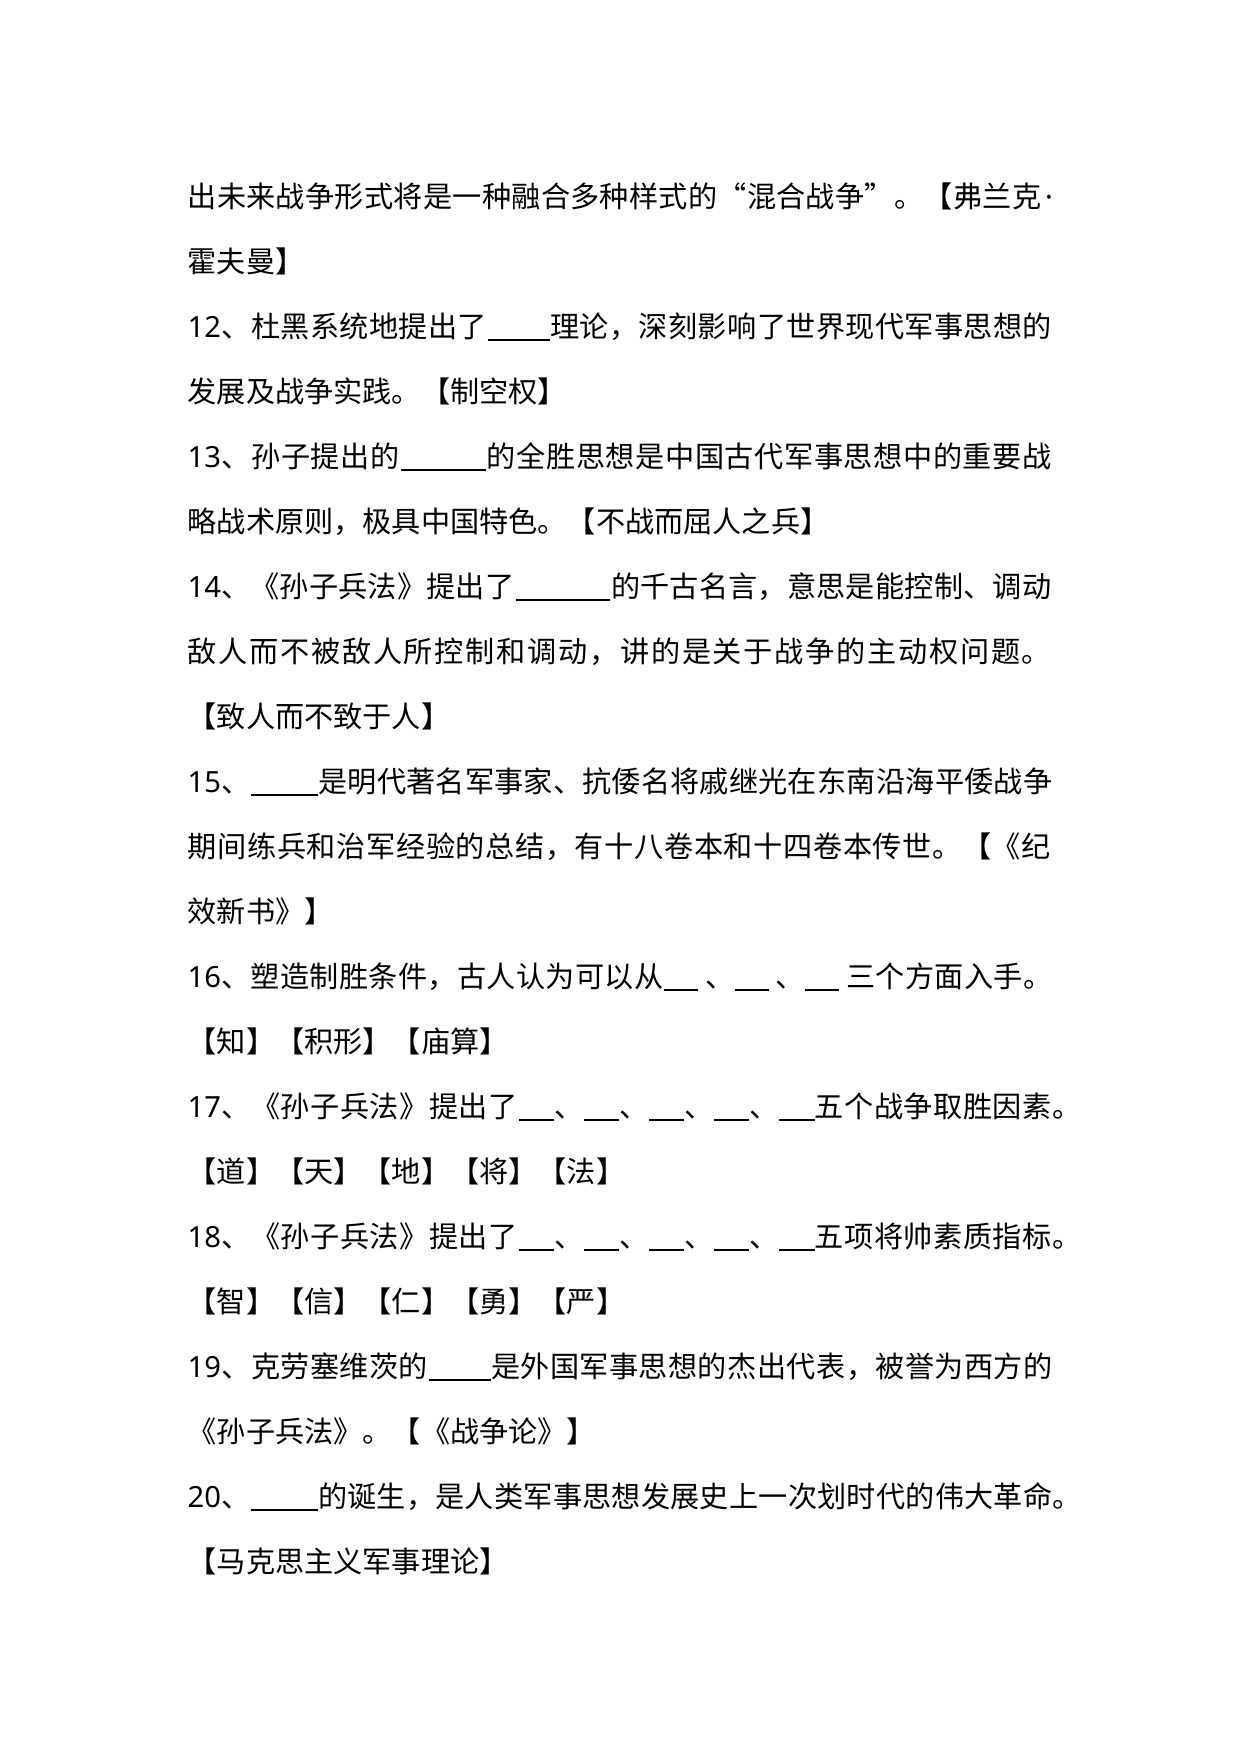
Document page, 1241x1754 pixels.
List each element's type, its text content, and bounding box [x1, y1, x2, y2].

text 19、克劳塞维茨的 是外国军事思想的杰出代表，被誉为西方的《孙子兵法》。【《战争论》】 [187, 1332, 1053, 1462]
text 16、塑造制胜条件，古人认为可以从 、 、 三个方面入手。【知】【积形】【庙算】 [187, 942, 1053, 1072]
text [187, 162, 1053, 292]
text 15、 是明代著名军事家、抗倭名将戚继光在东南沿海平倭战争期间练兵和治军经验的总结，有十八卷本和十四卷本传世。【《纪效新书》】 [187, 747, 1053, 942]
text 17、《孙子兵法》提出了 、 、 、 、 五个战争取胜因素。【道】【天】【地】【将】【法】 [187, 1072, 1053, 1202]
text 13、孙子提出的 的全胜思想是中国古代军事思想中的重要战略战术原则，极具中国特色。【不战而屈人之兵】 [187, 422, 1053, 552]
text 20、 的诞生，是人类军事思想发展史上一次划时代的伟大革命。【马克思主义军事理论】 [187, 1462, 1053, 1592]
text 14、《孙子兵法》提出了 的千古名言，意思是能控制、调动敌人而不被敌人所控制和调动，讲的是关于战争的主动权问题。【致人而不致于人】 [187, 552, 1053, 747]
text 18、《孙子兵法》提出了 、 、 、 、 五项将帅素质指标。【智】【信】【仁】【勇】【严】 [187, 1202, 1053, 1332]
text 12、杜黑系统地提出了 理论，深刻影响了世界现代军事思想的发展及战争实践。【制空权】 [187, 292, 1053, 422]
